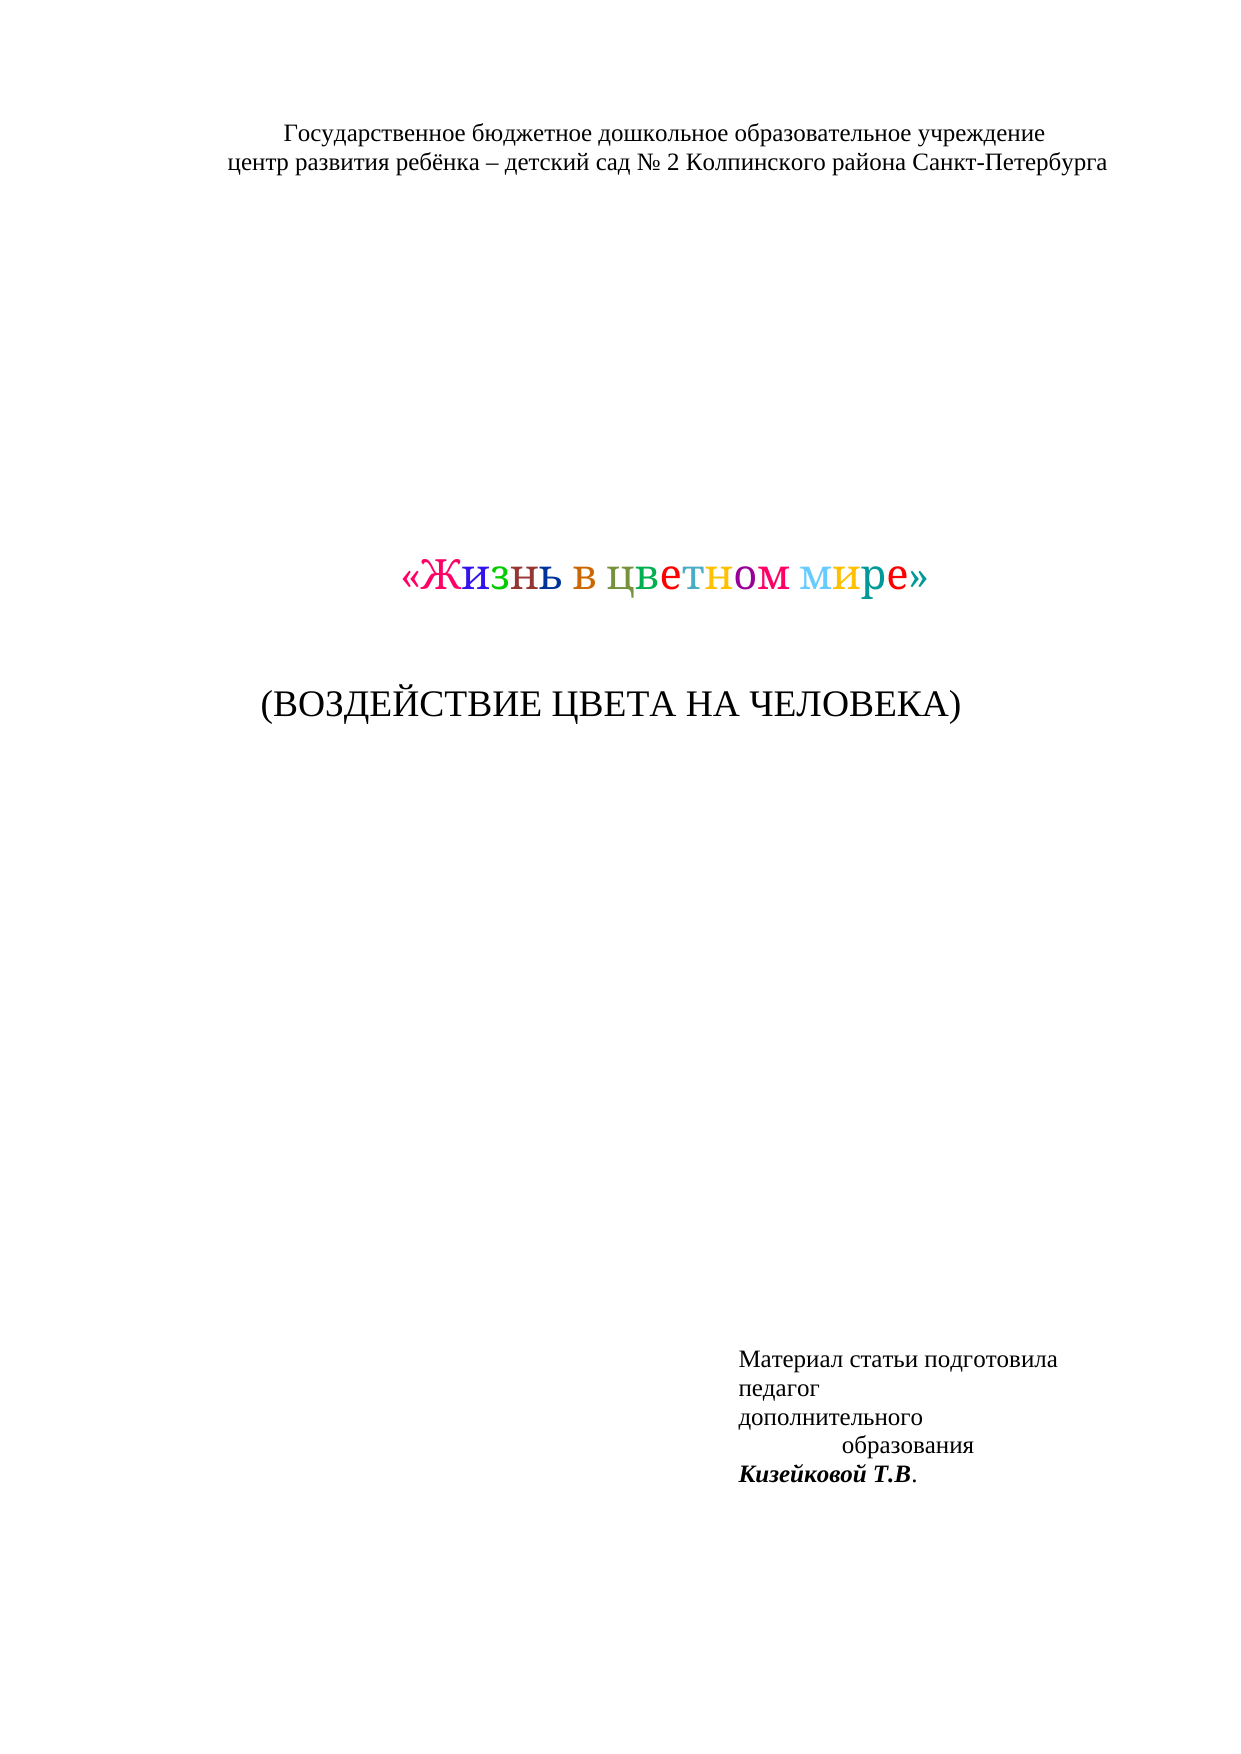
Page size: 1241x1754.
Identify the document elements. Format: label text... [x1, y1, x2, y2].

text Государственное бюджетное дошкольное образовательное учреждение [177, 118, 1152, 147]
text «Жизнь в цветном мире» [177, 552, 1152, 600]
text образования [827, 1431, 1152, 1459]
text (ВОЗДЕЙСТВИЕ ЦВЕТА НА ЧЕЛОВЕКА) [177, 682, 1152, 725]
text педагог [738, 1373, 1152, 1402]
text центр развития ребёнка – детский сад № 2 Колпинского района Санкт-Петербурга [177, 147, 1152, 176]
text Кизейковой Т.В. [738, 1459, 1152, 1488]
text Материал статьи подготовила [738, 1344, 1152, 1373]
text дополнительного [738, 1402, 1152, 1431]
